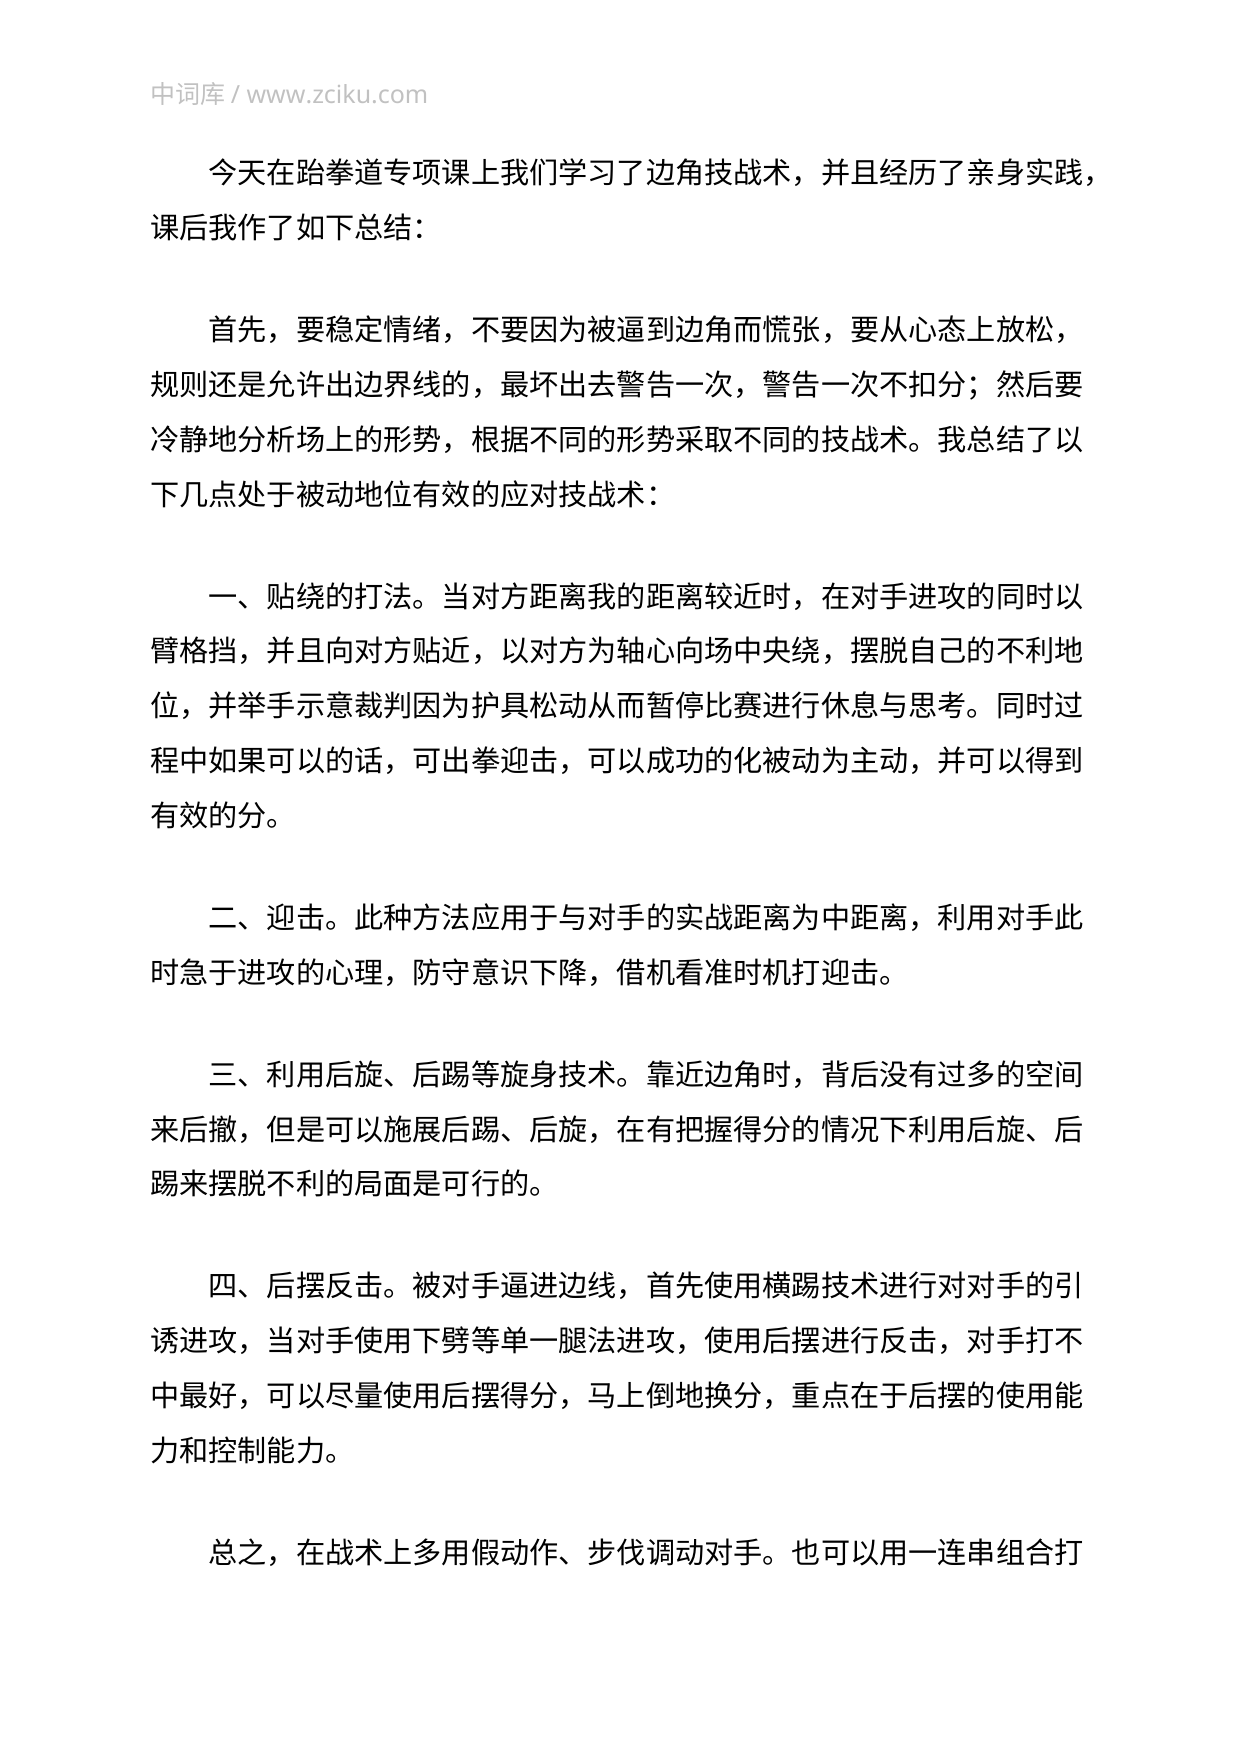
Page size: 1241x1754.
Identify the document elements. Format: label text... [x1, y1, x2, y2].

text 首先，要稳定情绪，不要因为被逼到边角而慌张，要从心态上放松，规则还是允许出边界线的，最坏出去警告一次，警告一次不扣分；然后要冷静地分析场上的形势，根据不同的形势采取不同的技战术。我总结了以下几点处于被动地位有效的应对技战术： [150, 307, 1090, 514]
text 四、后摆反击。被对手逼进边线，首先使用横踢技术进行对对手的引诱进攻，当对手使用下劈等单一腿法进攻，使用后摆进行反击，对手打不中最好，可以尽量使用后摆得分，马上倒地换分，重点在于后摆的使用能力和控制能力。 [150, 1263, 1090, 1470]
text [150, 1529, 1090, 1571]
text 二、迎击。此种方法应用于与对手的实战距离为中距离，利用对手此时急于进攻的心理，防守意识下降，借机看准时机打迎击。 [150, 894, 1090, 992]
text 三、利用后旋、后踢等旋身技术。靠近边角时，背后没有过多的空间来后撤，但是可以施展后踢、后旋，在有把握得分的情况下利用后旋、后踢来摆脱不利的局面是可行的。 [150, 1051, 1090, 1203]
text 今天在跆拳道专项课上我们学习了边角技战术，并且经历了亲身实践，课后我作了如下总结： [150, 150, 1090, 247]
text 一、贴绕的打法。当对方距离我的距离较近时，在对手进攻的同时以臂格挡，并且向对方贴近，以对方为轴心向场中央绕，摆脱自己的不利地位，并举手示意裁判因为护具松动从而暂停比赛进行休息与思考。同时过程中如果可以的话，可出拳迎击，可以成功的化被动为主动，并可以得到有效的分。 [150, 573, 1090, 835]
